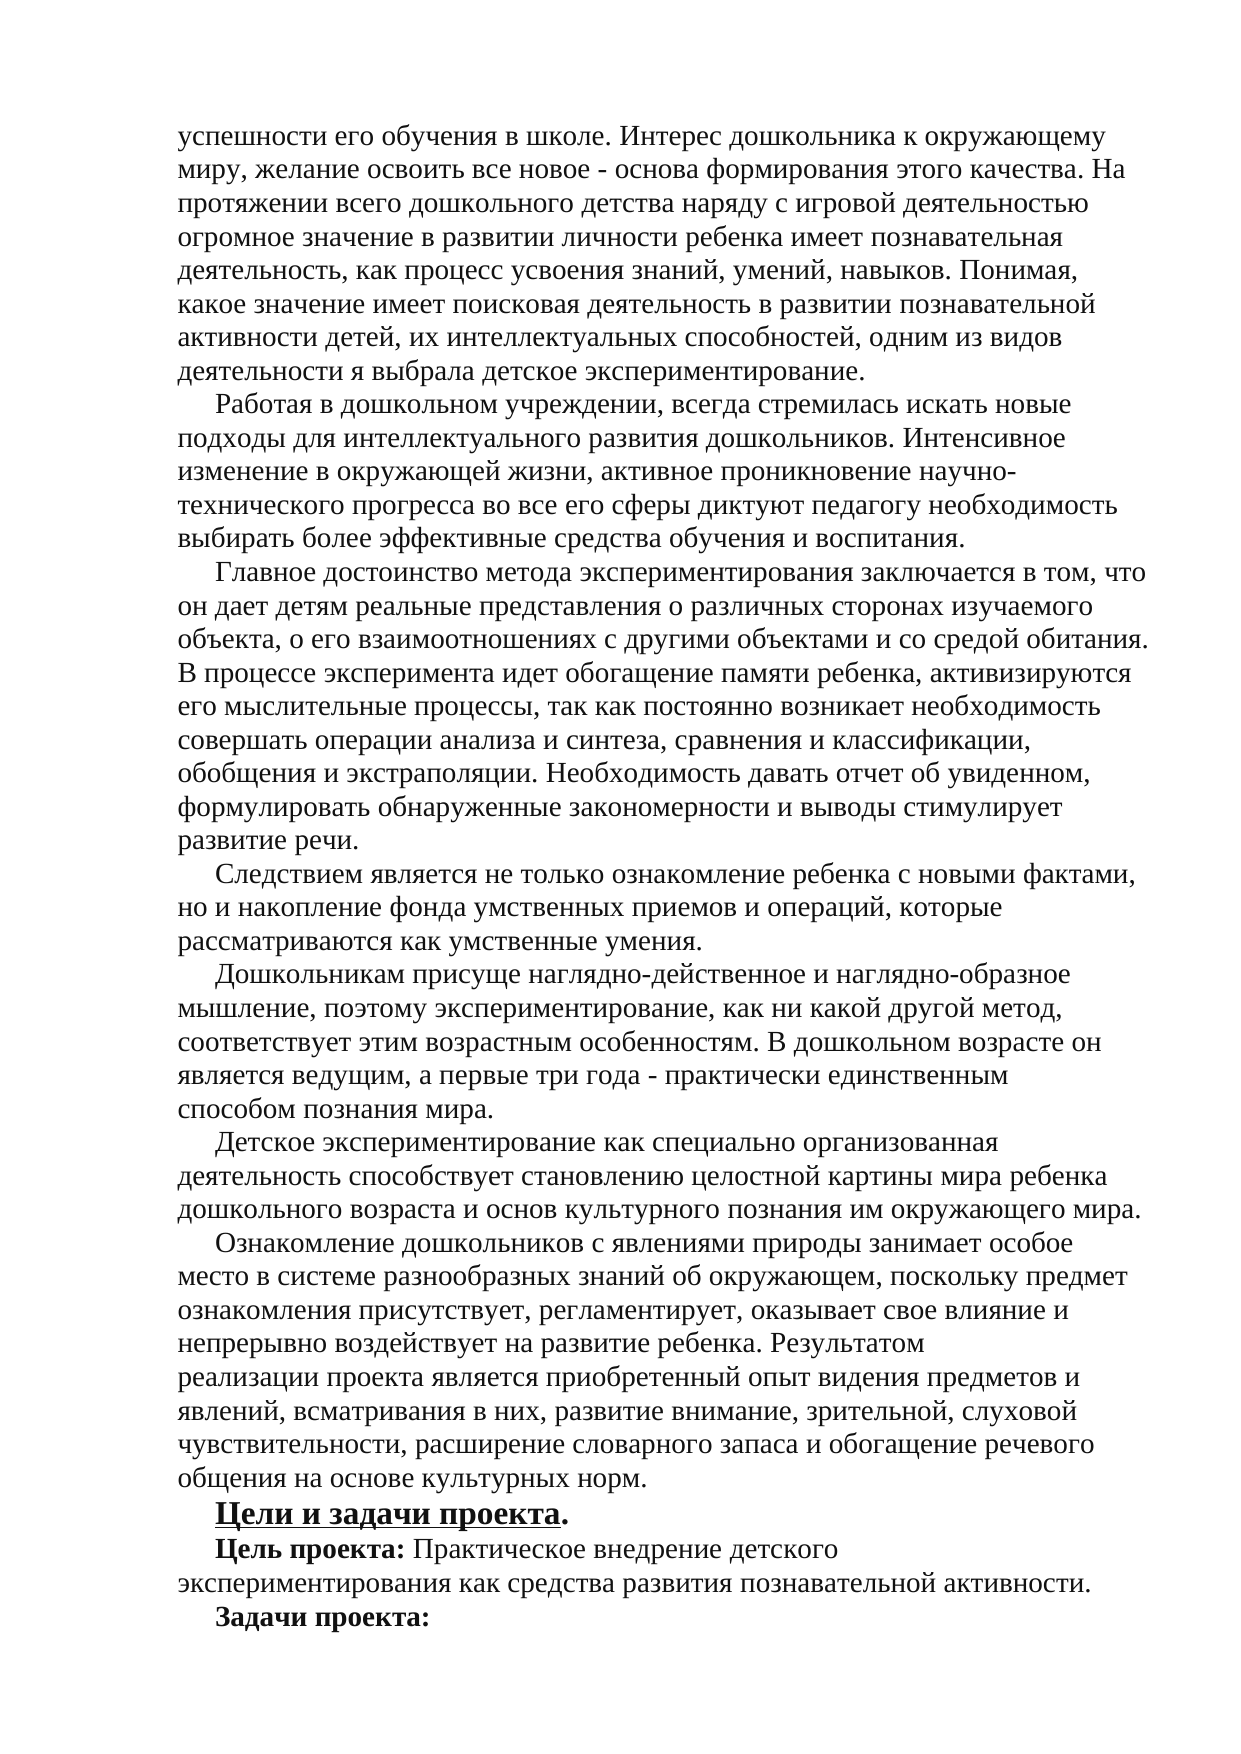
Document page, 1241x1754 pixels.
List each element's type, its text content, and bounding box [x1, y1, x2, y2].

text Цели и задачи проекта. [177, 1493, 1152, 1532]
text Главное достоинство метода экспериментирования заключается в том, что он дает детям реальные представления о различных сторонах изучаемого объекта, о его взаимоотношениях с другими объектами и со средой обитания. В процессе эксперимента идет обогащение памяти ребенка, активизируются его мыслительные процессы, так как постоянно возникает необходимость совершать операции анализа и синтеза, сравнения и классификации, обобщения и экстраполяции. Необходимость давать отчет об увиденном, формулировать обнаруженные закономерности и выводы стимулирует развитие речи. [177, 554, 1152, 856]
text Цель проекта: Практическое внедрение детского экспериментирования как средства развития познавательной активности. [177, 1532, 1152, 1599]
text Дошкольникам присуще наглядно-действенное и наглядно-образное мышление, поэтому экспериментирование, как ни какой другой метод, соответствует этим возрастным особенностям. В дошкольном возрасте он является ведущим, а первые три года - практически единственным способом познания мира. [177, 957, 1152, 1124]
text Детское экспериментирование как специально организованная деятельность способствует становлению целостной картины мира ребенка дошкольного возраста и основ культурного познания им окружающего мира. [177, 1124, 1152, 1225]
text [177, 118, 1152, 386]
text Задачи проекта: [177, 1599, 1152, 1632]
text Следствием является не только ознакомление ребенка с новыми фактами, но и накопление фонда умственных приемов и операций, которые рассматриваются как умственные умения. [177, 856, 1152, 957]
text Ознакомление дошкольников с явлениями природы занимает особое место в системе разнообразных знаний об окружающем, поскольку предмет ознакомления присутствует, регламентирует, оказывает свое влияние и непрерывно воздействует на развитие ребенка. Результатом реализации проекта является приобретенный опыт видения предметов и явлений, всматривания в них, развитие внимание, зрительной, слуховой чувствительности, расширение словарного запаса и обогащение речевого общения на основе культурных норм. [177, 1225, 1152, 1493]
text Работая в дошкольном учреждении, всегда стремилась искать новые подходы для интеллектуального развития дошкольников. Интенсивное изменение в окружающей жизни, активное проникновение научно-технического прогресса во все его сферы диктуют педагогу необходимость выбирать более эффективные средства обучения и воспитания. [177, 386, 1152, 554]
